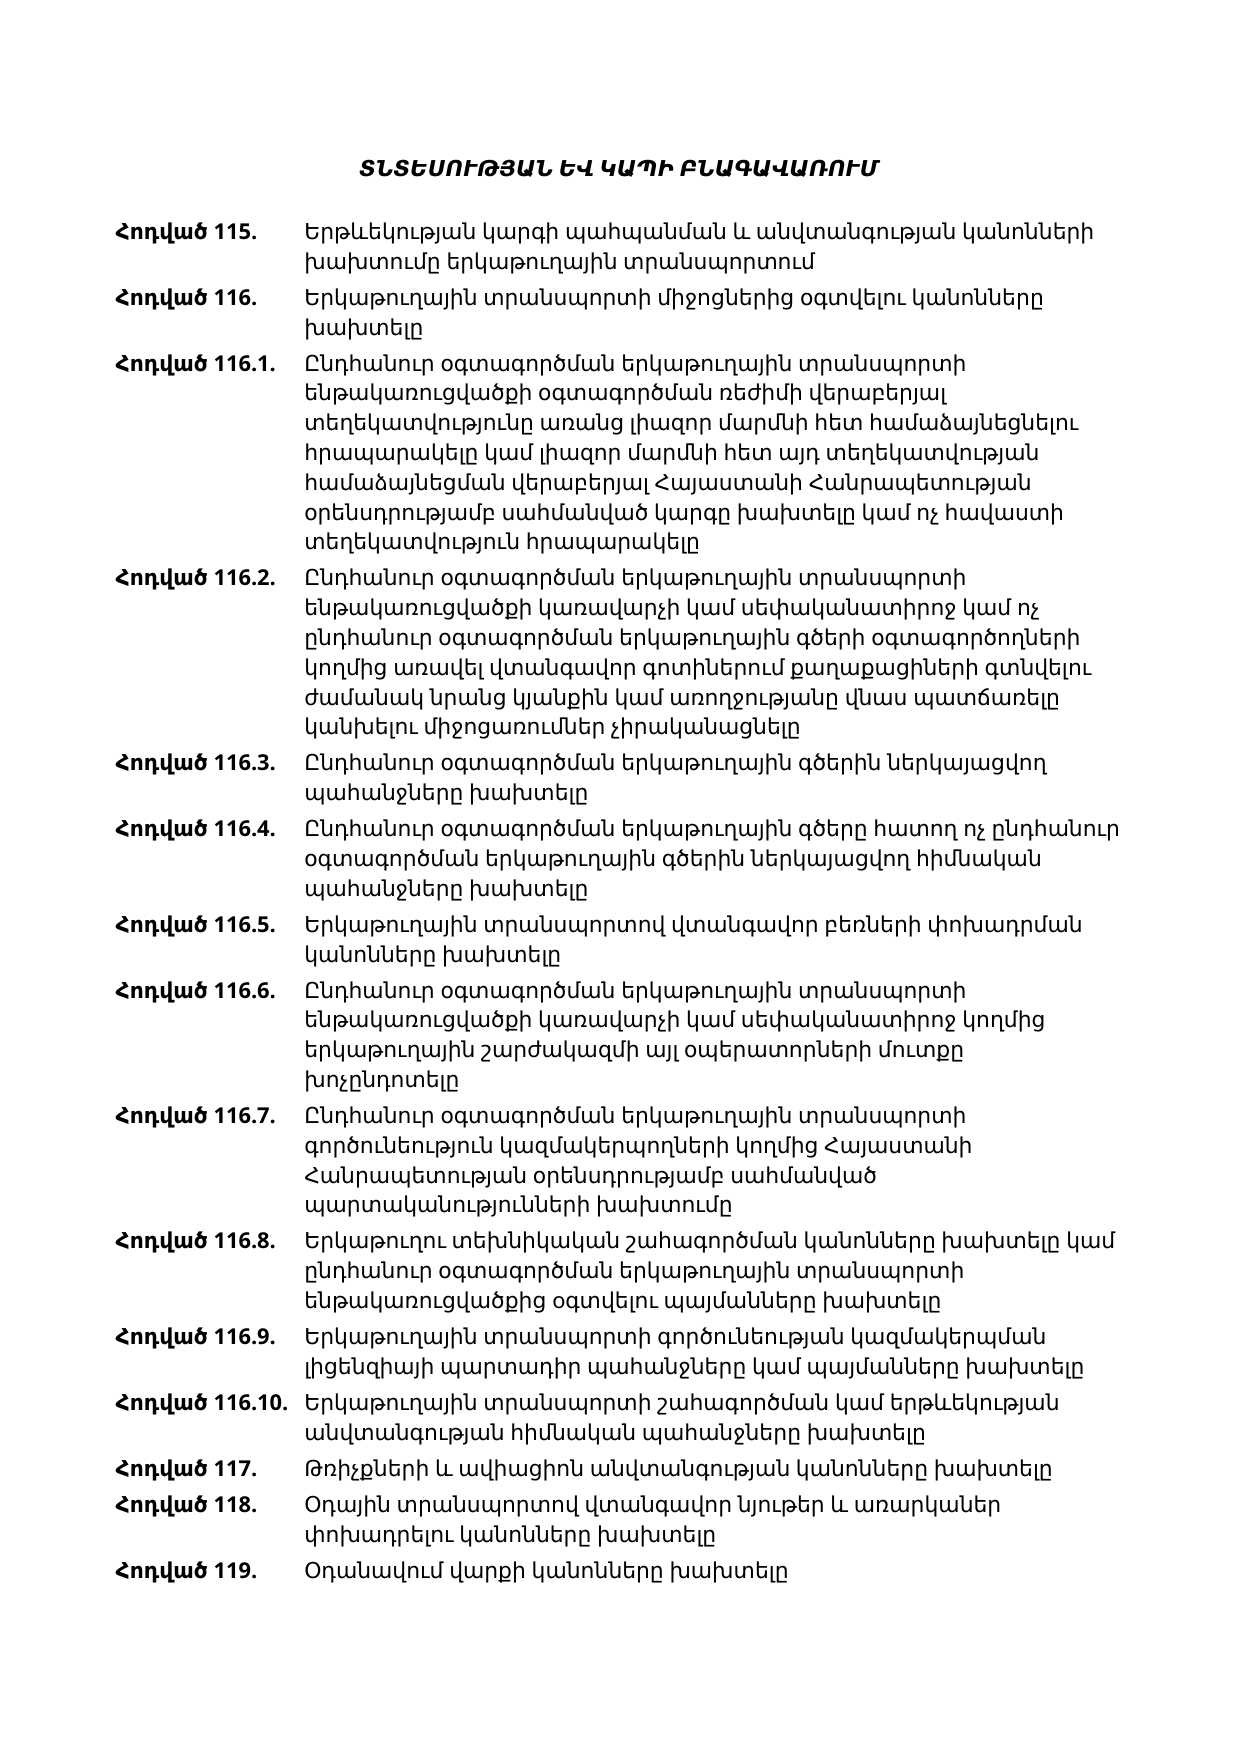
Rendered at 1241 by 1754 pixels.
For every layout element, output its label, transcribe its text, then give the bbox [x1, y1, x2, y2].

table_cell Հոդված 116.4. [112, 810, 301, 906]
table_cell Ընդհանուր օգտագործման երկաթուղային տրանսպորտի գործունեություն կազմակերպողների կողմից Հայաստանի Հանրապետության օրենսդրությամբ սահմանված պարտականությունների խախտումը [301, 1097, 1128, 1222]
table_cell Ընդհանուր օգտագործման երկաթուղային տրանսպորտի ենթակառուցվածքի կառավարչի կամ սեփականատիրոջ կողմից երկաթուղային շարժակազմի այլ օպերատորների մուտքը խոչընդոտելը [301, 971, 1128, 1097]
table_cell Երկաթուղային տրանսպորտով վտանգավոր բեռների փոխադրման կանոնները խախտելը [301, 906, 1128, 971]
table_cell Հոդված 116.6. [112, 971, 301, 1097]
table_cell Երթևեկության կարգի պահպանման և անվտանգության կանոնների խախտումը երկաթուղային տրանսպորտում [301, 213, 1128, 278]
table_cell Հոդված 116. [112, 279, 301, 344]
table_cell Ընդհանուր օգտագործման երկաթուղային տրանսպորտի ենթակառուցվածքի օգտագործման ռեժիմի վերաբերյալ տեղեկատվությունը առանց լիազոր մարմնի հետ համաձայնեցնելու հրապարակելը կամ լիազոր մարմնի հետ այդ տեղեկատվության համաձայնեցման վերաբերյալ Հայաստանի Հանրապետության օրենսդրությամբ սահմանված կարգը խախտելը կամ ոչ հավաստի տեղեկատվություն հրապարակելը [301, 344, 1128, 559]
table_cell Ընդհանուր օգտագործման երկաթուղային գծերին ներկայացվող պահանջները խախտելը [301, 744, 1128, 810]
table_cell Հոդված 115. [112, 213, 301, 278]
table_cell Թռիչքների և ավիացիոն անվտանգության կանոնները խախտելը [301, 1450, 1128, 1486]
table_cell Հոդված 119. [112, 1551, 301, 1587]
table_cell Հոդված 116.10. [112, 1384, 301, 1449]
table_cell Երկաթուղային տրանսպորտի շահագործման կամ երթևեկության անվտանգության հիմնական պահանջները խախտելը [301, 1384, 1128, 1449]
table_cell Օդանավում վարքի կանոնները խախտելը [301, 1551, 1128, 1587]
table_cell Հոդված 116.9. [112, 1318, 301, 1384]
table_cell Ընդհանուր օգտագործման երկաթուղային տրանսպորտի ենթակառուցվածքի կառավարչի կամ սեփականատիրոջ կամ ոչ ընդհանուր օգտագործման երկաթուղային գծերի օգտագործողների կողմից առավել վտանգավոր գոտիներում քաղաքացիների գտնվելու ժամանակ նրանց կյանքին կամ առողջությանը վնաս պատճառելը կանխելու միջոցառումներ չիրականացնելը [301, 559, 1128, 744]
table_cell Հոդված 116.8. [112, 1222, 301, 1318]
table_cell Հոդված 116.7. [112, 1097, 301, 1222]
table_cell Օդային տրանսպորտով վտանգավոր նյութեր և առարկաներ փոխադրելու կանոնները խախտելը [301, 1486, 1128, 1551]
table_cell Հոդված 116.1. [112, 344, 301, 559]
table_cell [112, 150, 1128, 213]
table_cell Երկաթուղու տեխնիկական շահագործման կանոնները խախտելը կամ ընդհանուր օգտագործման երկաթուղային տրանսպորտի ենթակառուցվածքից oգտվելու պայմանները խախտելը [301, 1222, 1128, 1318]
table_cell Հոդված 116.3. [112, 744, 301, 810]
table_cell Երկաթուղային տրանսպորտի գործունեության կազմակերպման լիցենզիայի պարտադիր պահանջները կամ պայմանները խախտելը [301, 1318, 1128, 1384]
table_cell Հոդված 118. [112, 1486, 301, 1551]
table_cell Ընդհանուր օգտագործման երկաթուղային գծերը հատող ոչ ընդհանուր օգտագործման երկաթուղային գծերին ներկայացվող հիմնական պահանջները խախտելը [301, 810, 1128, 906]
table_cell Հոդված 116.5. [112, 906, 301, 971]
table_cell Հոդված 116.2. [112, 559, 301, 744]
table_cell Երկաթուղային տրանսպորտի միջոցներից օգտվելու կանոնները խախտելը [301, 279, 1128, 344]
table_cell Հոդված 117. [112, 1450, 301, 1486]
